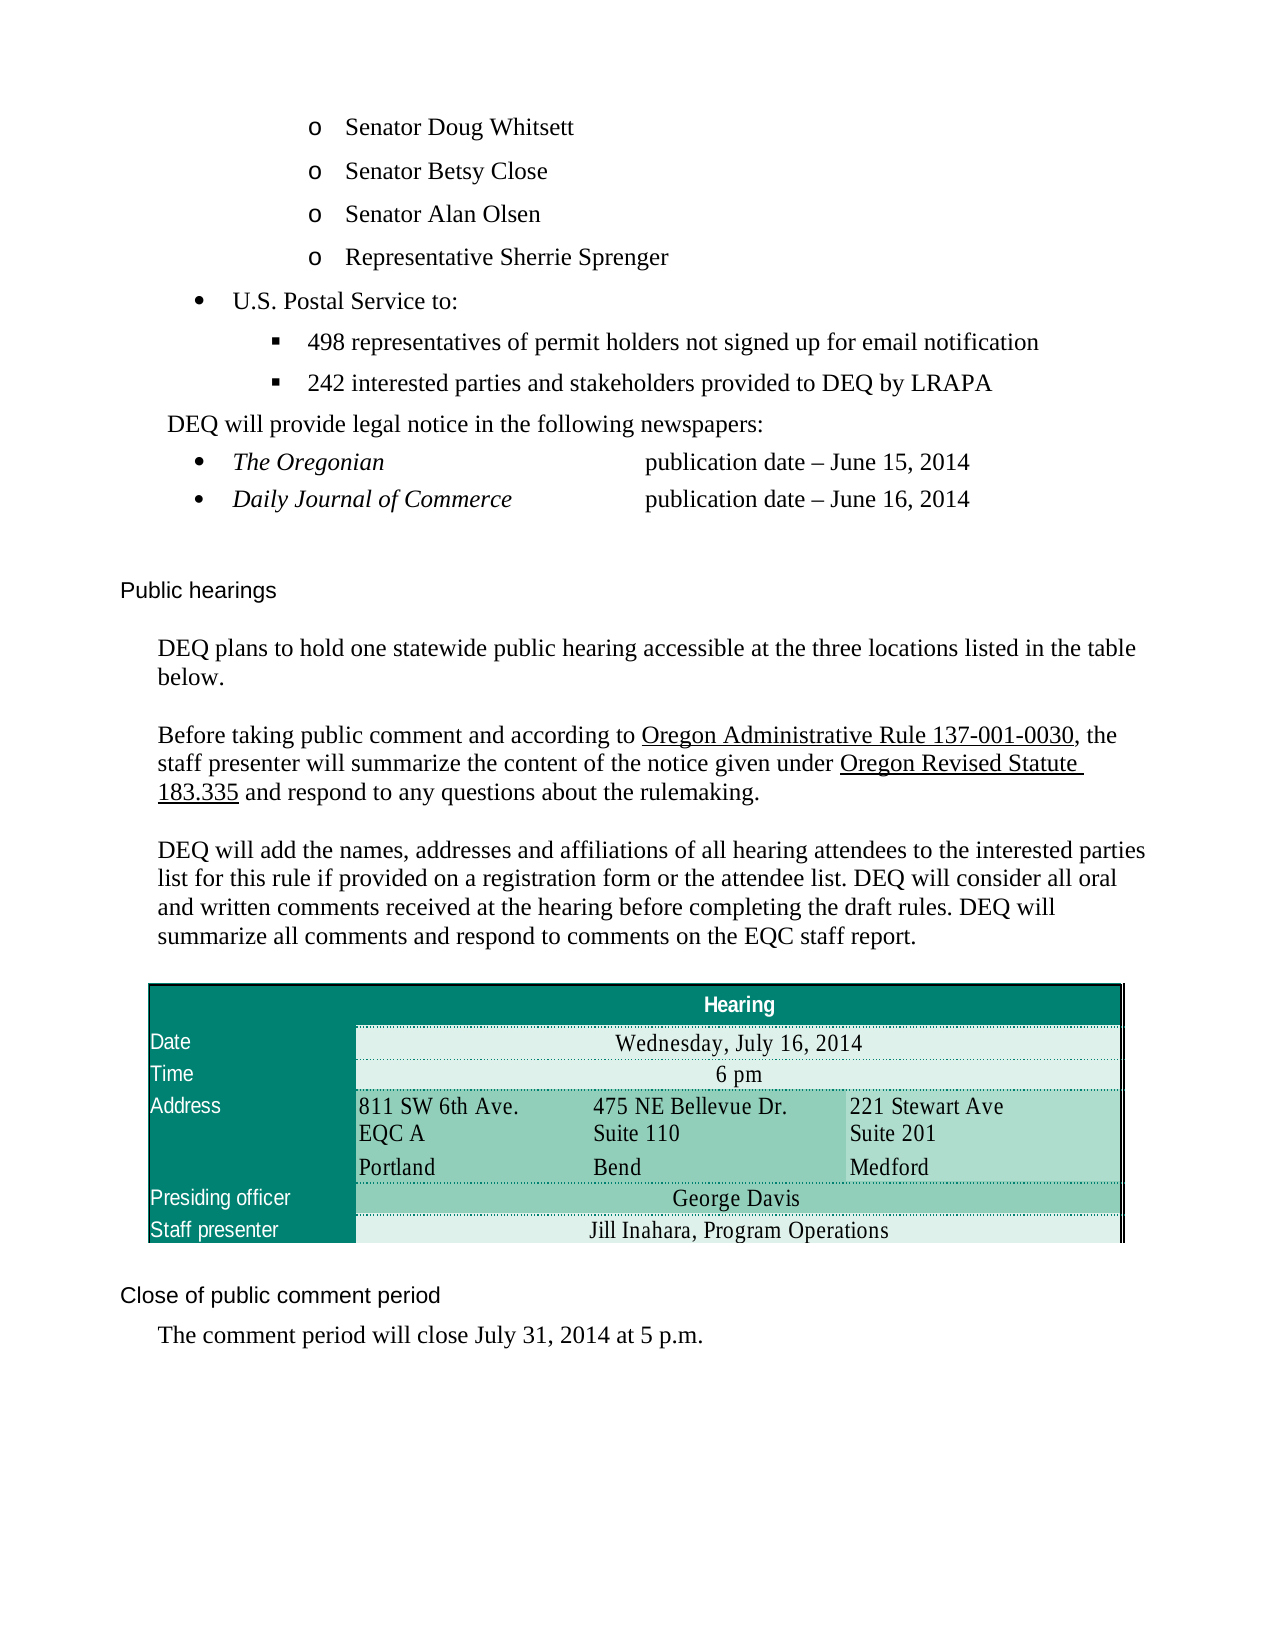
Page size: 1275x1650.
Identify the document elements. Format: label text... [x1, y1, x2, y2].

text DEQ will provide legal notice in the following newspapers: [167, 409, 1200, 438]
text Before taking public comment and according to Oregon Administrative Rule 137-001-0030, the staff presenter will summarize the content of the notice given under Oregon Revised Statute 183.335 and respond to any questions about the rulemaking. [157, 720, 1151, 806]
list U.S. Postal Service to: [195, 286, 1132, 314]
text Close of public comment period [120, 1282, 1198, 1308]
list Senator Betsy Close [307, 156, 1132, 187]
list Senator Alan Olsen [307, 199, 1132, 230]
list 498 representatives of permit holders not signed up for email notification [270, 327, 1132, 356]
list Daily Journal of Commerce publication date – June 16, 2014 [195, 484, 1198, 512]
text DEQ plans to hold one statewide public hearing accessible at the three locations listed in the table below. [157, 633, 1151, 691]
list Senator Doug Whitsett [307, 112, 1132, 143]
list Representative Sherrie Sprenger [307, 242, 1132, 273]
list 242 interested parties and stakeholders provided to DEQ by LRAPA [270, 368, 1132, 397]
text Public hearings [120, 577, 1198, 603]
text The comment period will close July 31, 2014 at 5 p.m. [157, 1321, 1198, 1349]
list The Oregonian publication date – June 15, 2014 [195, 447, 1200, 475]
text DEQ will add the names, addresses and affiliations of all hearing attendees to the interested parties list for this rule if provided on a registration form or the attendee list. DEQ will consider all oral and written comments received at the hearing before completing the draft rules. DEQ will summarize all comments and respond to comments on the EQC staff report. [157, 835, 1151, 950]
